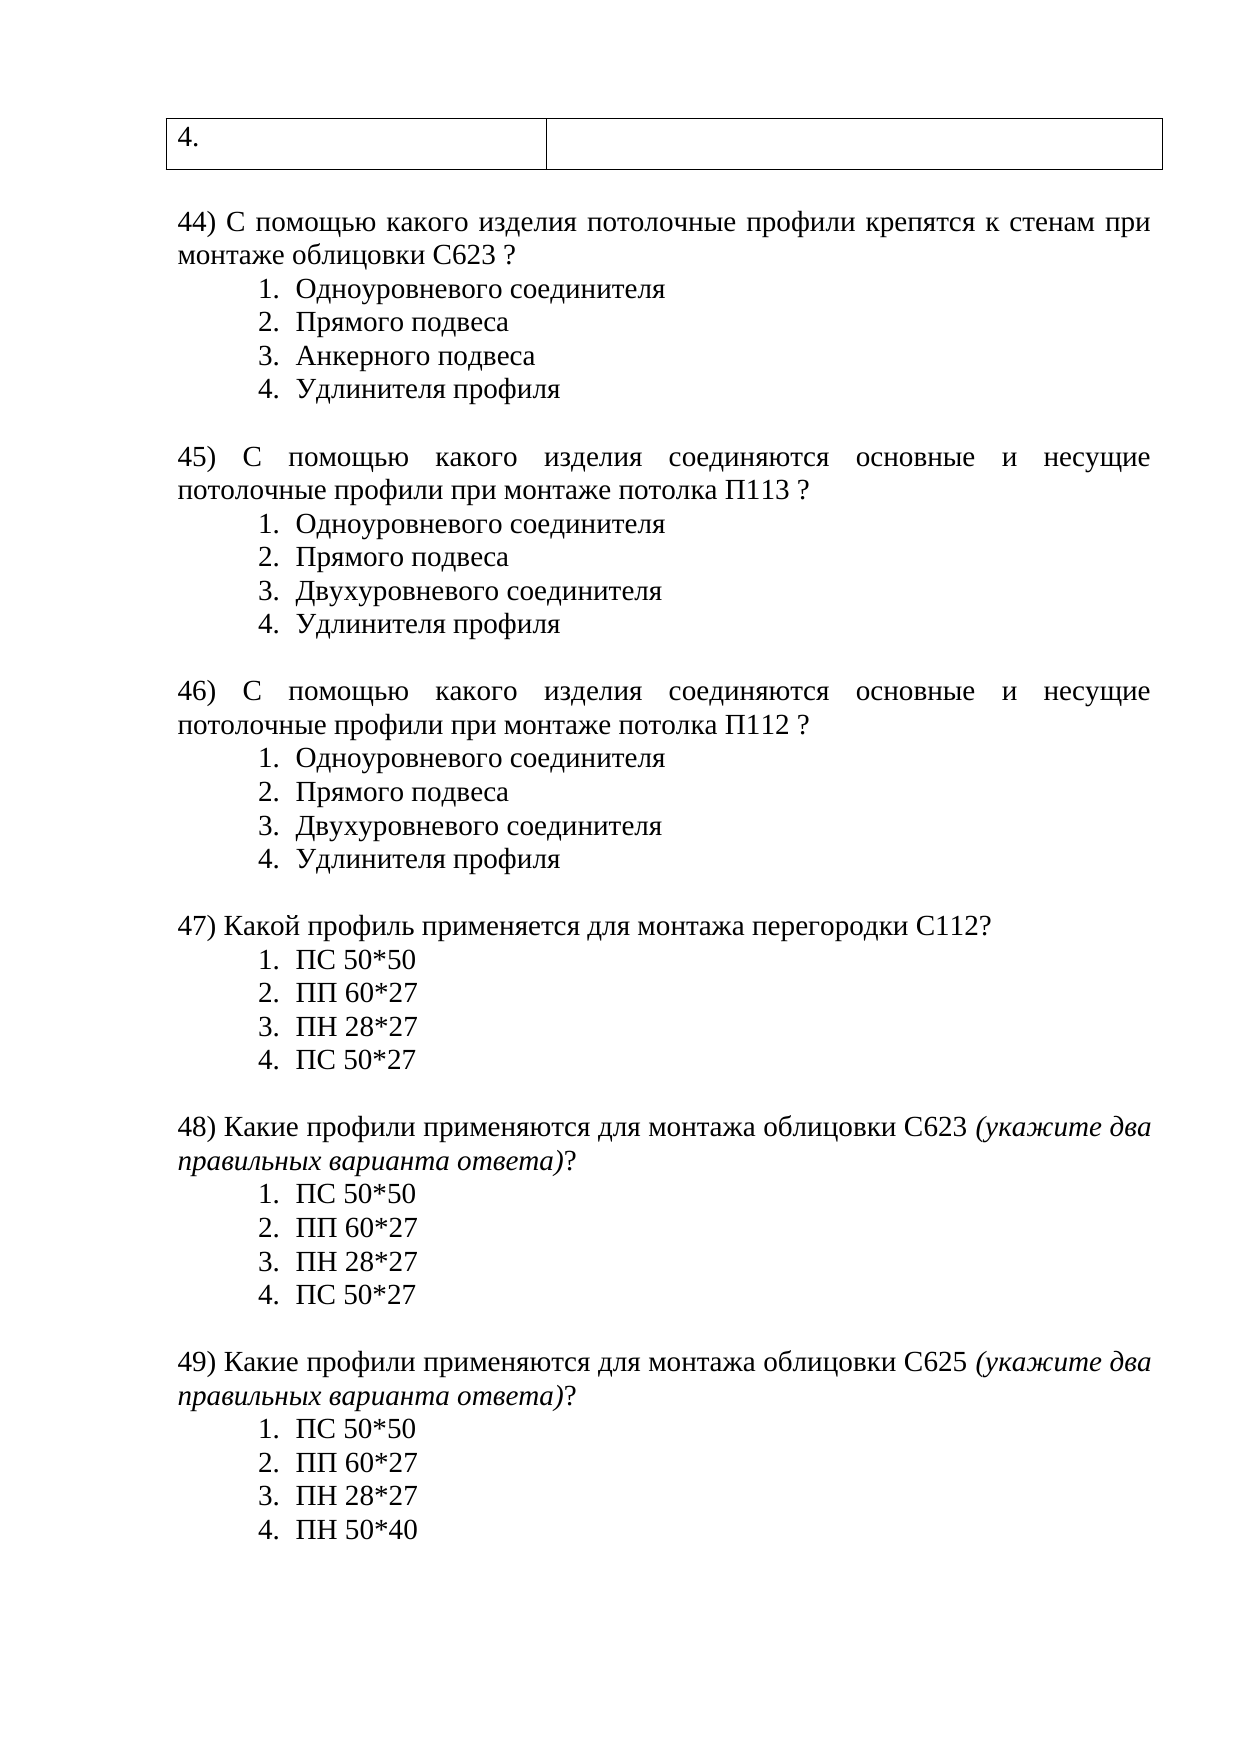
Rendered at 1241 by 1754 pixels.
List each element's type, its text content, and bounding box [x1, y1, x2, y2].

table_cell [547, 119, 1162, 169]
table_cell 4. [167, 119, 546, 169]
list ПН 50*40 [258, 1512, 1152, 1546]
text 49) Какие профили применяются для монтажа облицовки С625 (укажите два правильных варианта ответа)? [177, 1344, 1152, 1411]
list Удлинителя профиля [258, 606, 1152, 640]
list Прямого подвеса [258, 304, 1152, 338]
text 44) С помощью какого изделия потолочные профили крепятся к стенам при монтаже облицовки С623 ? [177, 204, 1152, 271]
list Прямого подвеса [258, 774, 1152, 808]
list ПН 28*27 [258, 1478, 1152, 1512]
list Одноуровневого соединителя [258, 741, 1152, 774]
list ПН 28*27 [258, 1244, 1152, 1277]
list ПС 50*50 [258, 942, 1152, 975]
text 48) Какие профили применяются для монтажа облицовки С623 (укажите два правильных варианта ответа)? [177, 1109, 1152, 1177]
list ПП 60*27 [258, 1445, 1152, 1478]
list Анкерного подвеса [258, 338, 1152, 372]
list ПН 28*27 [258, 1009, 1152, 1042]
list ПС 50*27 [258, 1277, 1152, 1311]
list ПП 60*27 [258, 1210, 1152, 1244]
list Двухуровневого соединителя [258, 808, 1152, 841]
list Одноуровневого соединителя [258, 506, 1152, 539]
text 47) Какой профиль применяется для монтажа перегородки С112? [177, 908, 1152, 942]
list ПС 50*27 [258, 1042, 1152, 1076]
text 46) С помощью какого изделия соединяются основные и несущие потолочные профили при монтаже потолка П112 ? [177, 673, 1152, 741]
list Удлинителя профиля [258, 372, 1152, 405]
list ПС 50*50 [258, 1411, 1152, 1445]
list ПП 60*27 [258, 975, 1152, 1009]
list Одноуровневого соединителя [258, 271, 1152, 304]
list Удлинителя профиля [258, 841, 1152, 875]
list ПС 50*50 [258, 1177, 1152, 1210]
list Прямого подвеса [258, 539, 1152, 573]
text 45) С помощью какого изделия соединяются основные и несущие потолочные профили при монтаже потолка П113 ? [177, 439, 1152, 506]
list Двухуровневого соединителя [258, 573, 1152, 606]
